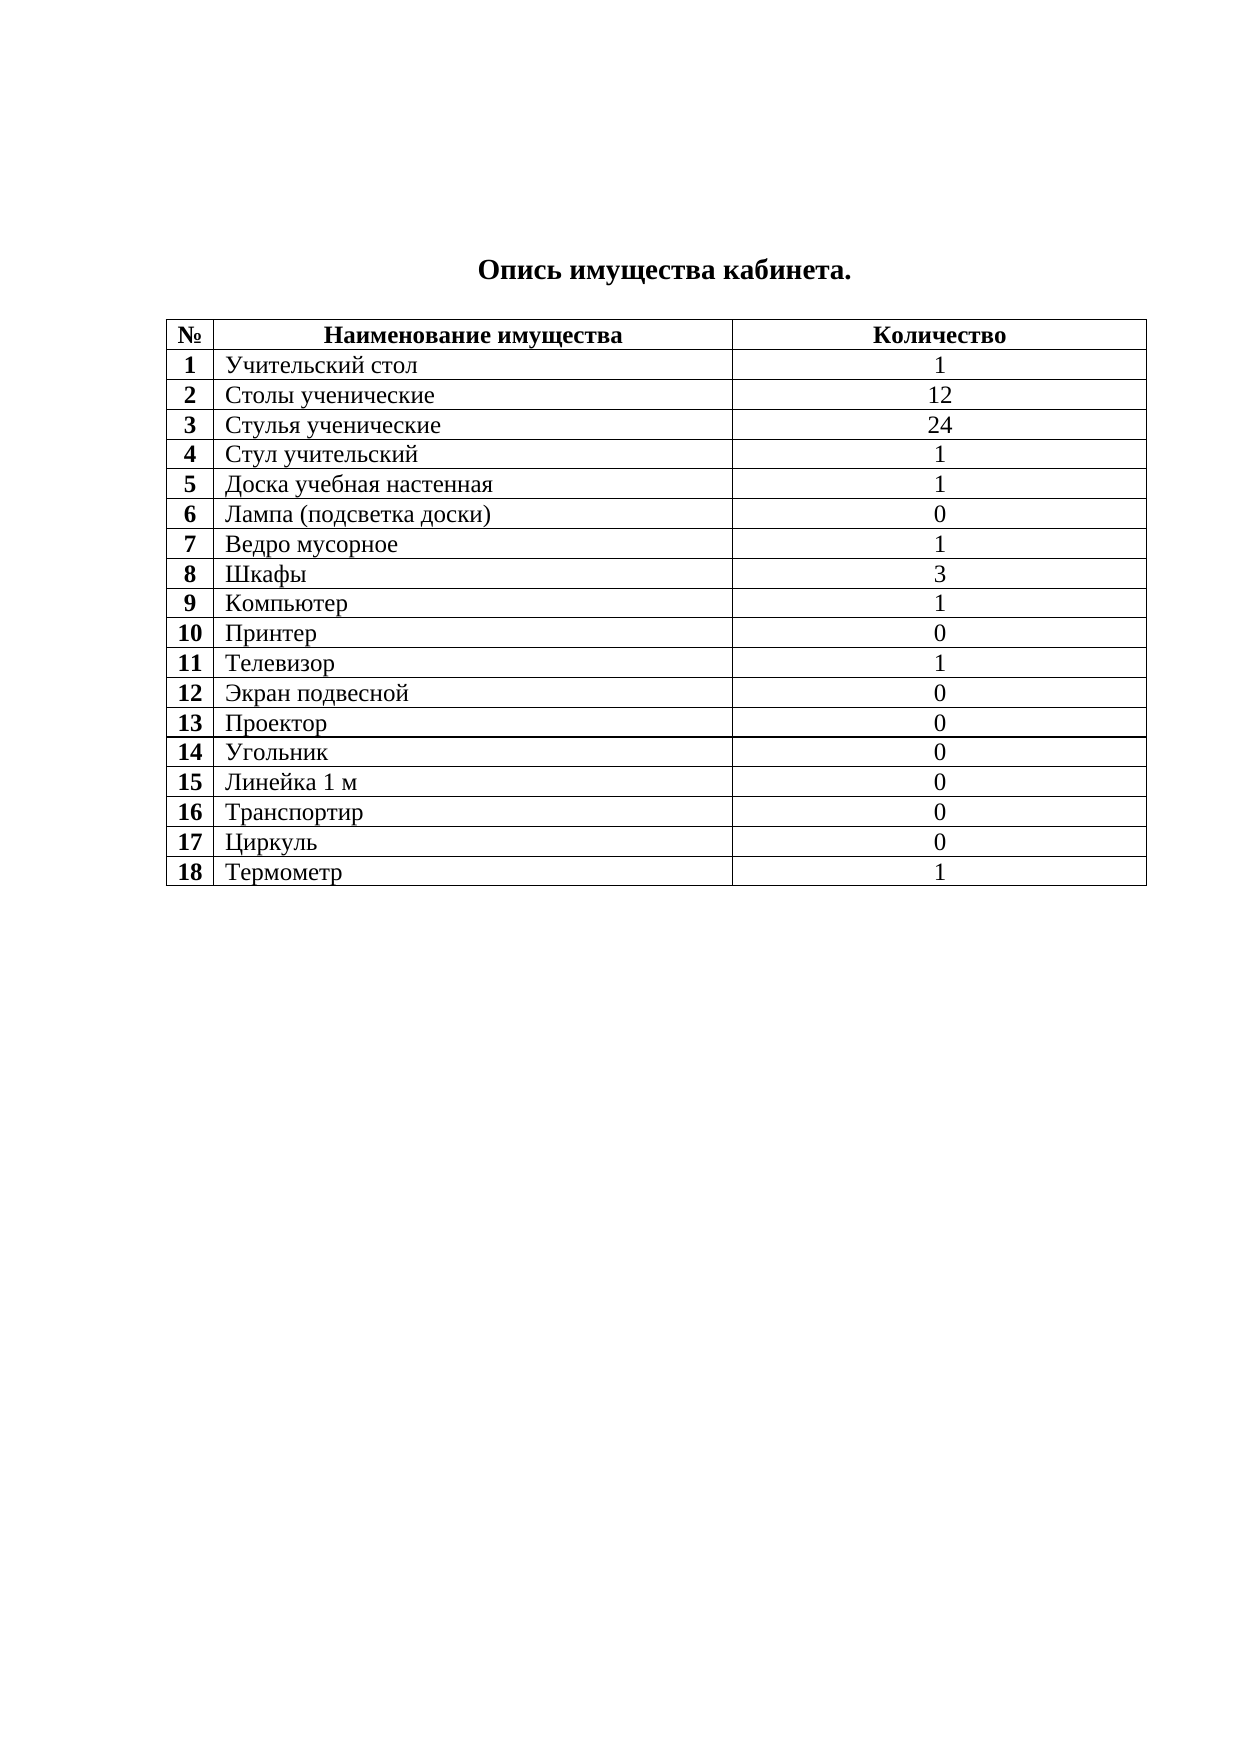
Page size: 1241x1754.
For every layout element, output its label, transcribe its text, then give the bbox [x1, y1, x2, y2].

table_cell 0 [733, 618, 1146, 647]
table_cell 4 [167, 440, 213, 468]
table_cell 1 [733, 440, 1146, 468]
table_cell Принтер [214, 618, 732, 647]
table_cell Доска учебная настенная [214, 469, 732, 498]
table_cell 3 [167, 410, 213, 438]
table_cell Телевизор [214, 648, 732, 677]
table_cell 14 [167, 738, 213, 766]
table_cell Учительский стол [214, 350, 732, 379]
table_cell Циркуль [214, 827, 732, 856]
table_cell 0 [733, 767, 1146, 796]
table_cell 17 [167, 827, 213, 856]
table_cell 1 [733, 589, 1146, 617]
table_cell 12 [167, 678, 213, 707]
table_cell Стулья ученические [214, 410, 732, 438]
table_cell 1 [733, 469, 1146, 498]
table_cell 0 [733, 827, 1146, 856]
text Опись имущества кабинета. [177, 252, 1152, 286]
table_cell 1 [733, 857, 1146, 885]
table_cell 1 [167, 350, 213, 379]
table_cell Лампа (подсветка доски) [214, 499, 732, 528]
table_cell 5 [167, 469, 213, 498]
table_cell 18 [167, 857, 213, 885]
table_cell 1 [733, 648, 1146, 677]
table_cell 0 [733, 738, 1146, 766]
table_header Количество [733, 320, 1146, 349]
table_cell 0 [733, 708, 1146, 736]
table_cell Компьютер [214, 589, 732, 617]
table_cell 8 [167, 559, 213, 587]
table_cell 15 [167, 767, 213, 796]
table_cell 0 [733, 797, 1146, 826]
table_cell 0 [733, 678, 1146, 707]
table_cell Линейка [214, 767, 732, 796]
table_header Наименование имущества [214, 320, 732, 349]
table_cell 1 [733, 529, 1146, 558]
table_cell 6 [167, 499, 213, 528]
table_cell 3 [733, 559, 1146, 587]
table_cell 24 [733, 410, 1146, 438]
table_cell Столы ученические [214, 380, 732, 409]
table_cell Транспортир [214, 797, 732, 826]
table_cell 1 [733, 350, 1146, 379]
table_cell Шкафы [214, 559, 732, 587]
table_cell 12 [733, 380, 1146, 409]
table_cell 10 [167, 618, 213, 647]
table_cell 0 [733, 499, 1146, 528]
table_cell 2 [167, 380, 213, 409]
table_cell 11 [167, 648, 213, 677]
table_cell Стул учительский [214, 440, 732, 468]
table_cell 7 [167, 529, 213, 558]
table_cell Угольник [214, 738, 732, 766]
table_cell 13 [167, 708, 213, 736]
table_cell 16 [167, 797, 213, 826]
table_cell Проектор [214, 708, 732, 736]
table_cell 9 [167, 589, 213, 617]
table_cell Термометр [214, 857, 732, 885]
table_header № [167, 320, 213, 349]
table_cell Экран подвесной [214, 678, 732, 707]
table_cell Ведро мусорное [214, 529, 732, 558]
